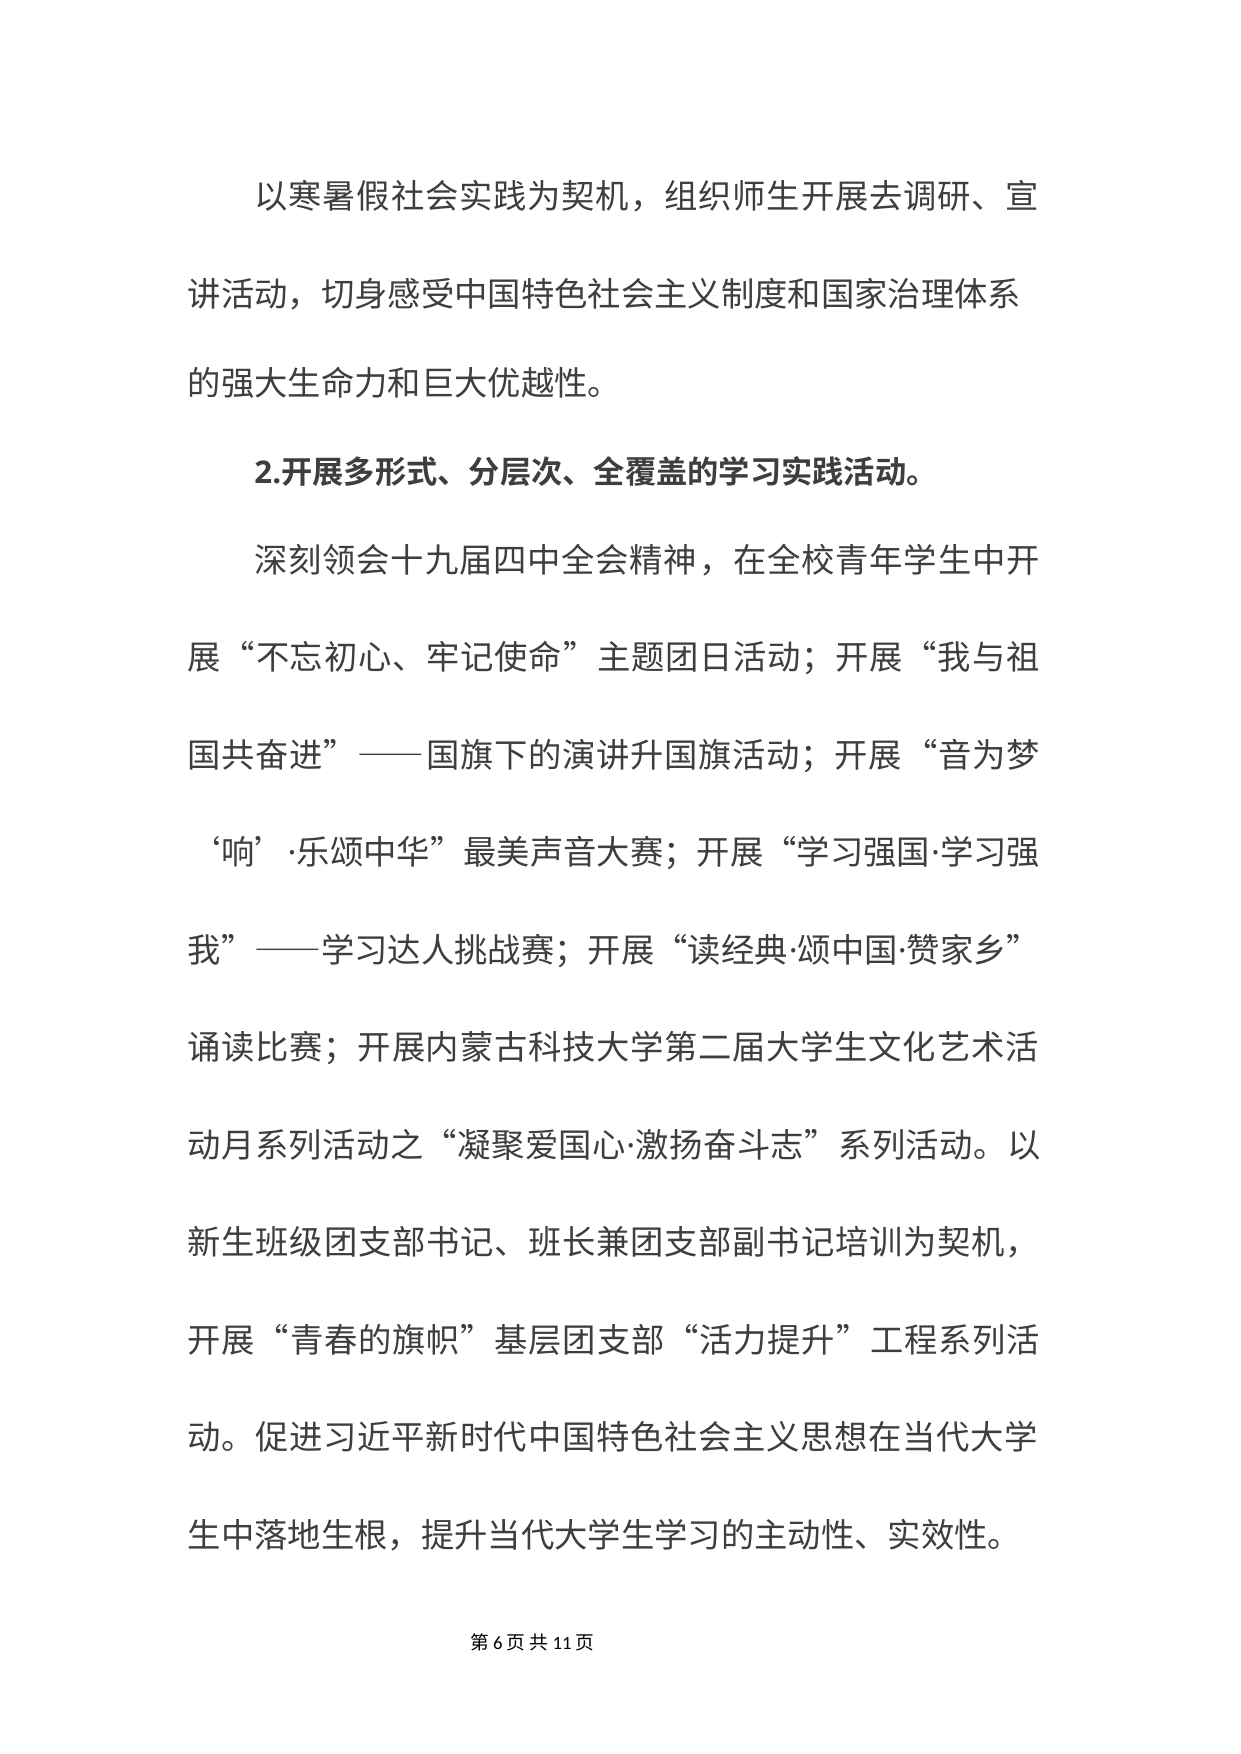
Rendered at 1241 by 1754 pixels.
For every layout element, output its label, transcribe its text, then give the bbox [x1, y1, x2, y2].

text 的强大生命力和巨大优越性。 [187, 348, 1040, 413]
text 以寒暑假社会实践为契机，组织师生开展去调研、宣讲活动，切身感受中国特色社会主义制度和国家治理体系 [187, 162, 1040, 324]
text 深刻领会十九届四中全会精神，在全校青年学生中开展“不忘初心、牢记使命”主题团日活动；开展“我与祖国共奋进”——国旗下的演讲升国旗活动；开展“音为梦‘响’·乐颂中华”最美声音大赛；开展“学习强国·学习强我”——学习达人挑战赛；开展“读经典·颂中国·赞家乡”诵读比赛；开展内蒙古科技大学第二届大学生文化艺术活动月系列活动之“凝聚爱国心·激扬奋斗志”系列活动。以新生班级团支部书记、班长兼团支部副书记培训为契机，开展“青春的旗帜”基层团支部“活力提升”工程系列活动。促进习近平新时代中国特色社会主义思想在当代大学生中落地生根，提升当代大学生学习的主动性、实效性。 [187, 525, 1040, 1565]
text 2.开展多形式、分层次、全覆盖的学习实践活动。 [187, 438, 1040, 503]
